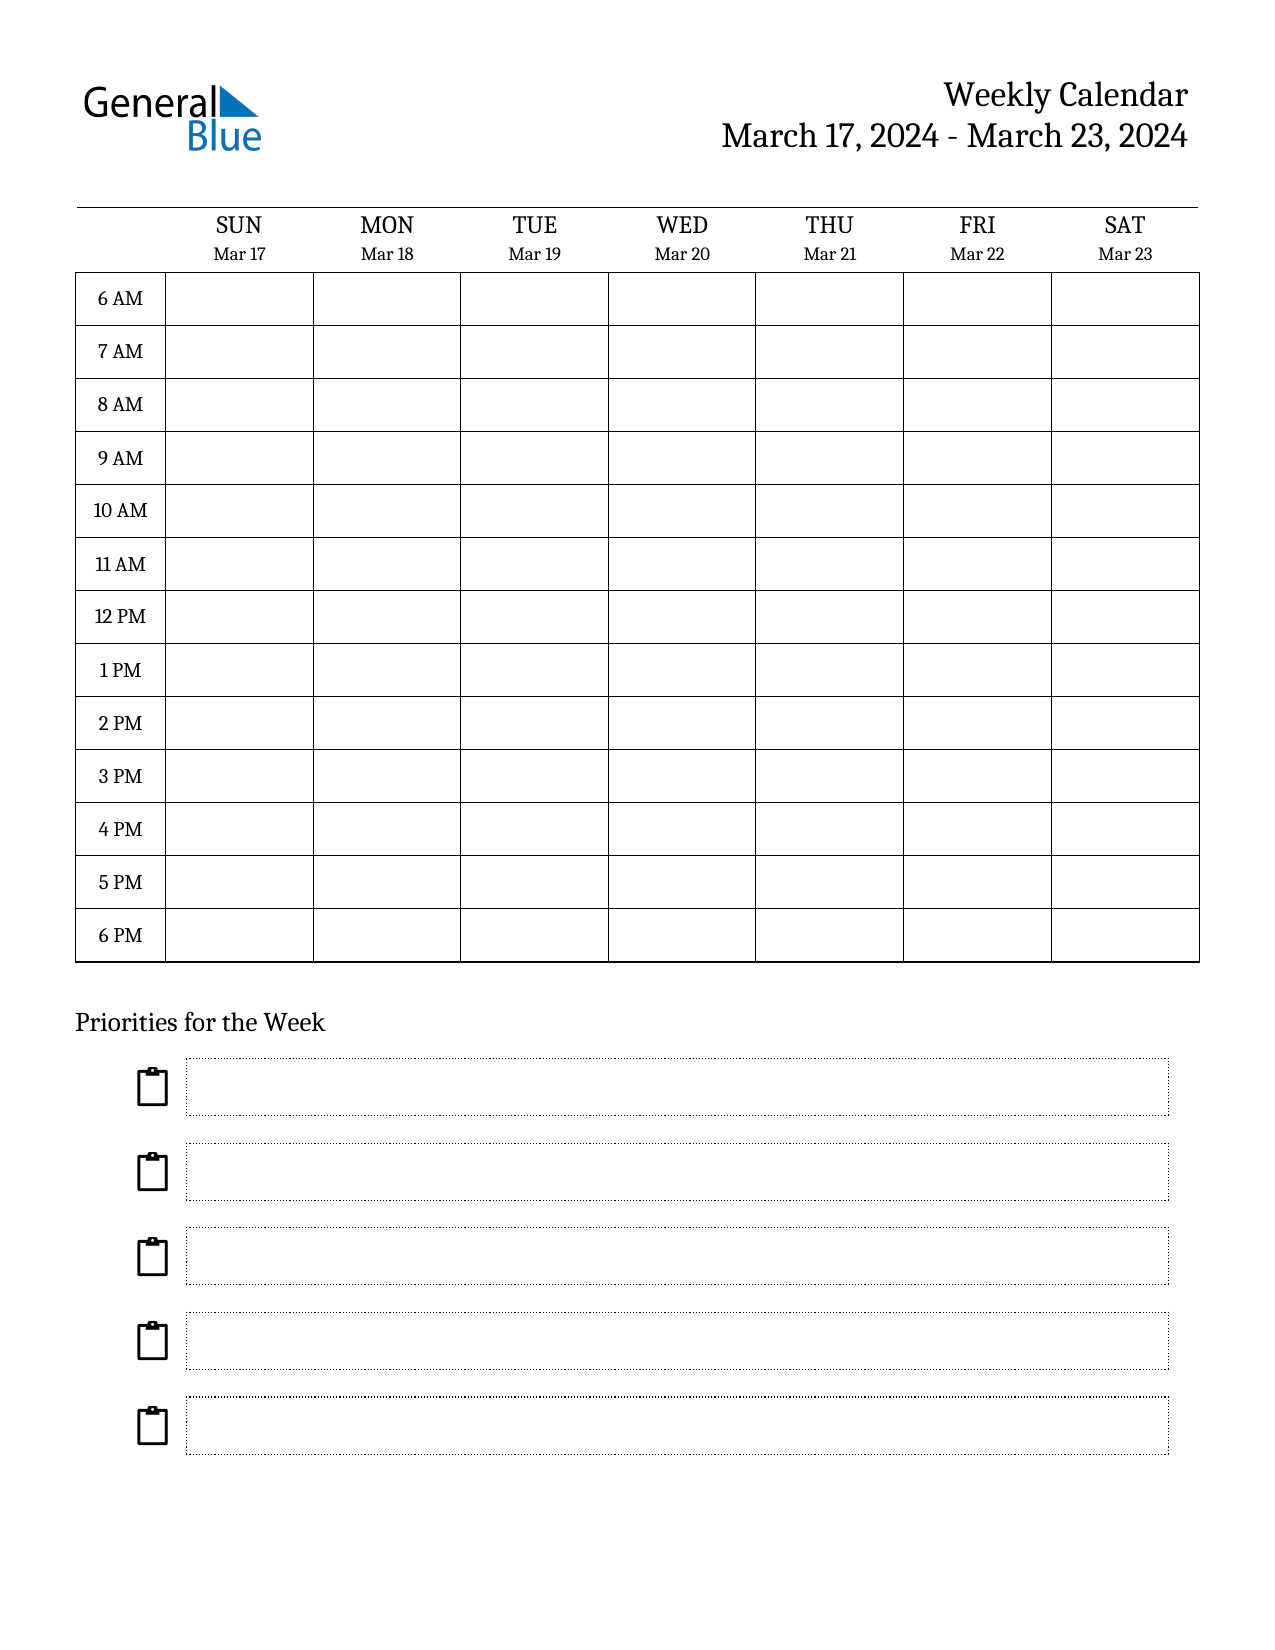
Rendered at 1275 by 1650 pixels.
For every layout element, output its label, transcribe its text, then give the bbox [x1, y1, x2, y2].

table_cell [609, 379, 755, 431]
table_cell [166, 485, 313, 537]
table_cell [314, 909, 460, 961]
table_cell 10 AM [76, 485, 165, 537]
table_cell [609, 909, 755, 961]
table_cell [609, 538, 755, 590]
picture [129, 1063, 176, 1110]
table_cell [904, 432, 1051, 484]
table_cell [461, 273, 608, 325]
table_cell [166, 909, 313, 961]
table_cell 12 PM [76, 591, 165, 643]
text Priorities for the Week [75, 1007, 1200, 1039]
picture [129, 1402, 176, 1449]
table_cell [756, 644, 903, 696]
table_cell [166, 432, 313, 484]
table_cell [904, 326, 1051, 378]
table_cell 11 AM [76, 538, 165, 590]
table_cell 5 PM [76, 856, 165, 908]
table_cell [609, 273, 755, 325]
table_cell [166, 856, 313, 908]
table_cell [904, 485, 1051, 537]
table_cell [609, 697, 755, 749]
table_cell [166, 379, 313, 431]
table_cell [904, 538, 1051, 590]
table_cell [1052, 856, 1199, 908]
table_cell [76, 208, 165, 272]
table_cell [187, 1312, 1168, 1369]
table_cell [756, 750, 903, 802]
table_cell [1052, 644, 1199, 696]
table_cell [106, 1396, 187, 1454]
table_cell [187, 1396, 1168, 1454]
table_cell [609, 485, 755, 537]
table_cell [314, 326, 460, 378]
table_cell [187, 1143, 1168, 1200]
table_cell [1052, 909, 1199, 961]
table_cell [1052, 750, 1199, 802]
table_cell [904, 803, 1051, 855]
table_cell [314, 644, 460, 696]
table_cell [461, 909, 608, 961]
table_header Weekly Calendar March 17, 2024 - March 23, 2024 [76, 75, 1199, 207]
table_cell SUN Mar 17 [165, 208, 313, 272]
table_cell [904, 909, 1051, 961]
table_cell [609, 803, 755, 855]
table_cell 6 AM [76, 273, 165, 325]
table_cell [609, 750, 755, 802]
table_cell THU Mar 21 [756, 208, 903, 272]
picture [129, 1148, 176, 1195]
table_cell WED Mar 20 [608, 208, 756, 272]
table_cell [314, 273, 460, 325]
table_cell [609, 644, 755, 696]
table_cell 2 PM [76, 697, 165, 749]
table_cell FRI Mar 22 [904, 208, 1051, 272]
table_cell 8 AM [76, 379, 165, 431]
table_cell [1052, 432, 1199, 484]
table_cell [166, 538, 313, 590]
table_cell [756, 591, 903, 643]
table_cell [166, 326, 313, 378]
table_cell [166, 697, 313, 749]
table_cell [106, 1369, 1168, 1396]
table_cell [461, 750, 608, 802]
table_cell [1052, 803, 1199, 855]
table_cell [166, 750, 313, 802]
table_cell [166, 591, 313, 643]
table_cell [314, 750, 460, 802]
table_cell [904, 856, 1051, 908]
table_cell [461, 326, 608, 378]
table_cell [166, 273, 313, 325]
table_cell [756, 485, 903, 537]
table_cell [461, 803, 608, 855]
table_cell [756, 379, 903, 431]
table_cell [314, 432, 460, 484]
table_cell [166, 803, 313, 855]
table_cell [1052, 485, 1199, 537]
table_cell [314, 803, 460, 855]
table_cell [756, 273, 903, 325]
table_cell [904, 697, 1051, 749]
table_cell [1052, 326, 1199, 378]
table_cell [904, 273, 1051, 325]
table_cell [904, 379, 1051, 431]
table_cell TUE Mar 19 [461, 208, 608, 272]
table_header [106, 1058, 187, 1115]
picture [129, 1318, 176, 1364]
table_cell [106, 1143, 187, 1200]
table_cell [904, 644, 1051, 696]
table_cell [1052, 591, 1199, 643]
table_cell 9 AM [76, 432, 165, 484]
table_cell [609, 326, 755, 378]
table_cell [461, 379, 608, 431]
table_cell [106, 1115, 1168, 1142]
table_cell [106, 1227, 187, 1284]
table_cell [314, 697, 460, 749]
table_cell [904, 591, 1051, 643]
table_cell 1 PM [76, 644, 165, 696]
table_cell [461, 485, 608, 537]
table_cell [106, 1284, 1168, 1312]
table_cell 6 PM [76, 909, 165, 961]
table_cell [166, 644, 313, 696]
table_cell [314, 379, 460, 431]
table_cell [314, 538, 460, 590]
table_cell [314, 485, 460, 537]
table_cell [609, 856, 755, 908]
table_cell [1052, 538, 1199, 590]
table_cell SAT Mar 23 [1051, 207, 1199, 272]
table_cell [756, 697, 903, 749]
table_cell [461, 856, 608, 908]
table_cell [609, 591, 755, 643]
table_cell [106, 1200, 1168, 1227]
table_cell [461, 591, 608, 643]
table_cell [461, 432, 608, 484]
table_cell 3 PM [76, 750, 165, 802]
table_cell [461, 697, 608, 749]
table_cell [461, 644, 608, 696]
table_cell [461, 538, 608, 590]
table_cell [756, 803, 903, 855]
table_cell [187, 1227, 1168, 1284]
table_cell [314, 591, 460, 643]
table_cell [756, 538, 903, 590]
table_cell [1052, 379, 1199, 431]
table_cell [756, 326, 903, 378]
table_cell [1052, 273, 1199, 325]
table_cell [314, 856, 460, 908]
table_cell [756, 432, 903, 484]
table_cell 7 AM [76, 326, 165, 378]
table_header [187, 1058, 1168, 1115]
table_cell [1052, 697, 1199, 749]
table_cell MON Mar 18 [313, 208, 461, 272]
table_cell [756, 856, 903, 908]
picture [129, 1233, 176, 1280]
table_cell [904, 750, 1051, 802]
table_cell 4 PM [76, 803, 165, 855]
table_cell [609, 432, 755, 484]
table_cell [756, 909, 903, 961]
table_cell [106, 1312, 187, 1369]
picture [84, 85, 261, 151]
